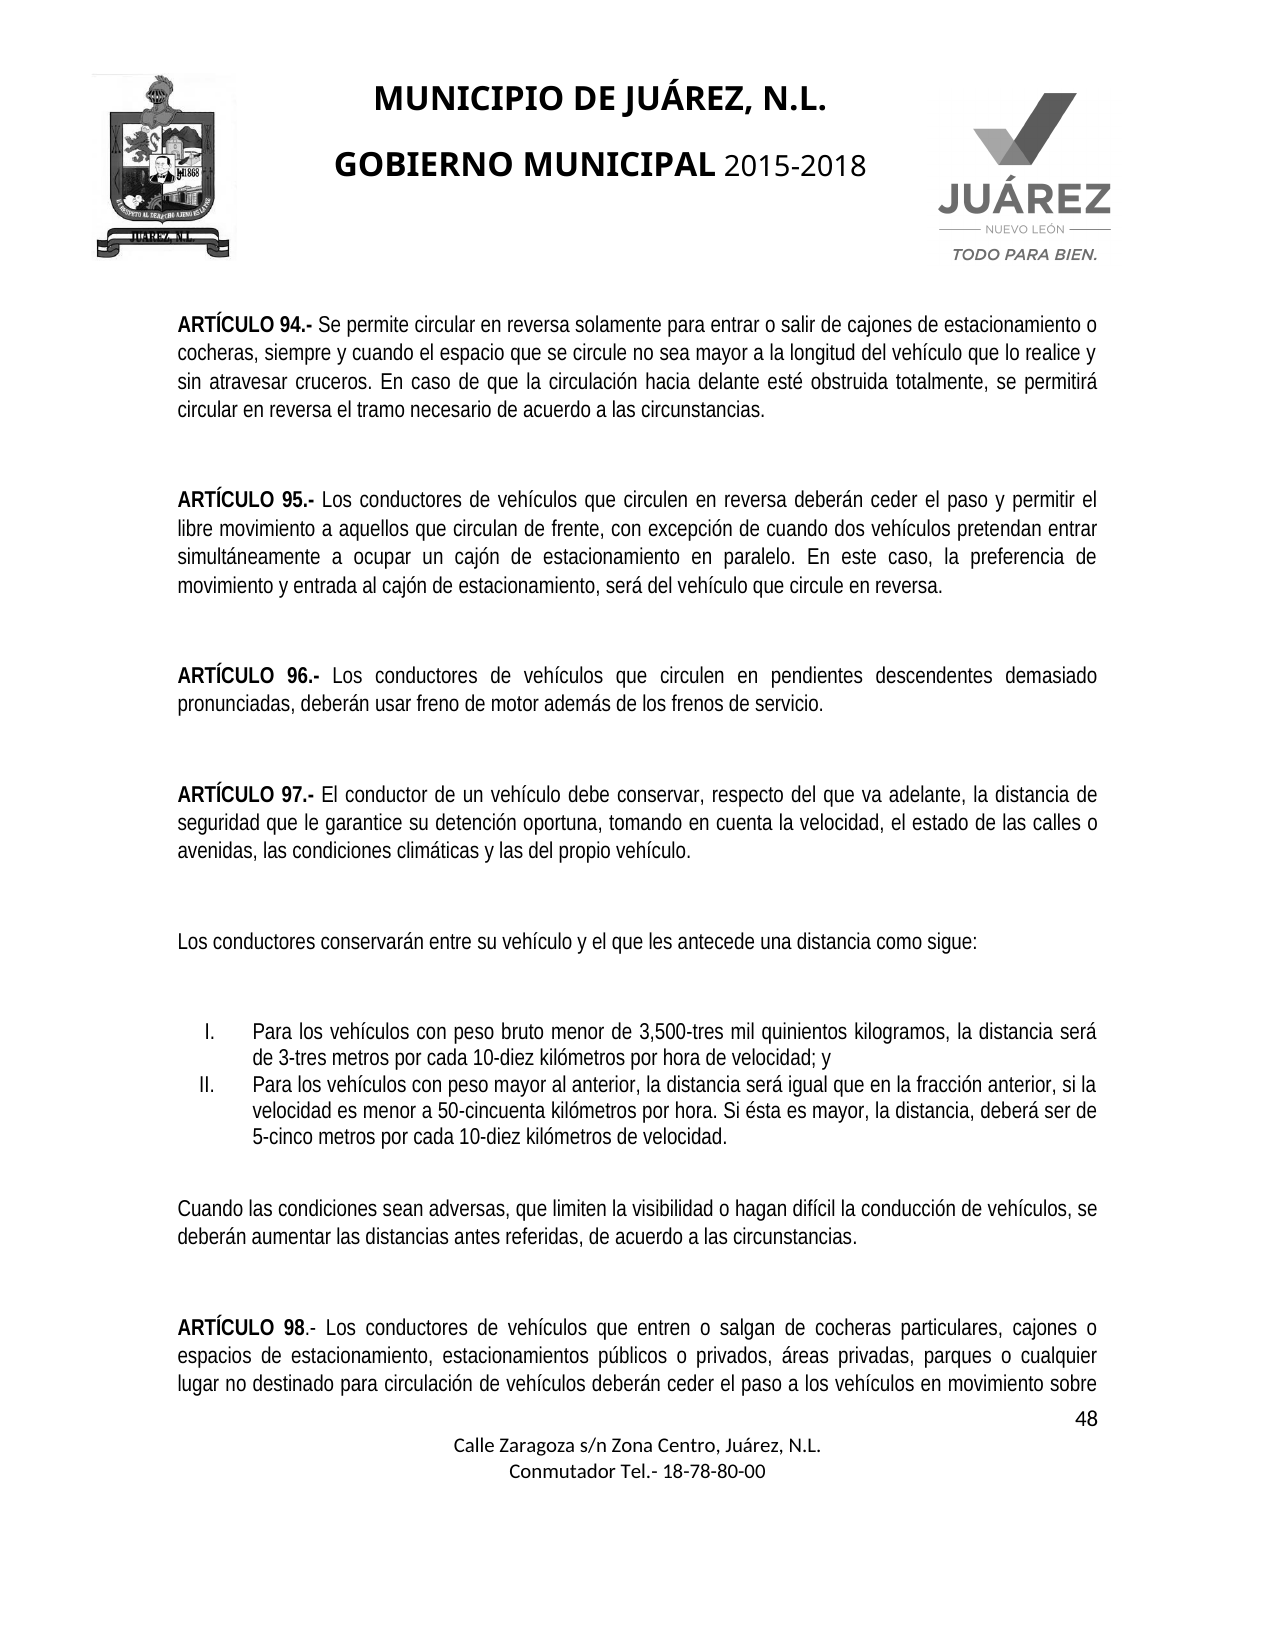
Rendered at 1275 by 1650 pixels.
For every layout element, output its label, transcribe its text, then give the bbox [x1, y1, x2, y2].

list Para los vehículos con peso bruto menor de 3,500-tres mil quinientos kilogramos, la distancia será de 3-tres metros por cada 10-diez kilómetros por hora de velocidad; y [215, 1018, 1098, 1071]
text ARTÍCULO 96.- Los conductores de vehículos que circulen en pendientes descendentes demasiado pronunciadas, deberán usar freno de motor además de los frenos de servicio. [177, 662, 1098, 717]
text Los conductores conservarán entre su vehículo y el que les antecede una distancia como sigue: [177, 928, 1098, 954]
text Cuando las condiciones sean adversas, que limiten la visibilidad o hagan difícil la conducción de vehículos, se deberán aumentar las distancias antes referidas, de acuerdo a las circunstancias. [177, 1195, 1098, 1249]
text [177, 1313, 1098, 1397]
list Para los vehículos con peso mayor al anterior, la distancia será igual que en la fracción anterior, si la velocidad es menor a 50-cincuenta kilómetros por hora. Si ésta es mayor, la distancia, deberá ser de 5-cinco metros por cada 10-diez kilómetros de velocidad. [215, 1071, 1098, 1150]
text ARTÍCULO 95.- Los conductores de vehículos que circulen en reversa deberán ceder el paso y permitir el libre movimiento a aquellos que circulan de frente, con excepción de cuando dos vehículos pretendan entrar simultáneamente a ocupar un cajón de estacionamiento en paralelo. En este caso, la preferencia de movimiento y entrada al cajón de estacionamiento, será del vehículo que circule en reversa. [177, 486, 1098, 598]
text ARTÍCULO 94.- Se permite circular en reversa solamente para entrar o salir de cajones de estacionamiento o cocheras, siempre y cuando el espacio que se circule no sea mayor a la longitud del vehículo que lo realice y sin atravesar cruceros. En caso de que la circulación hacia delante esté obstruida totalmente, se permitirá circular en reversa el tramo necesario de acuerdo a las circunstancias. [177, 311, 1098, 423]
text ARTÍCULO 97.- El conductor de un vehículo debe conservar, respecto del que va adelante, la distancia de seguridad que le garantice su detención oportuna, tomando en cuenta la velocidad, el estado de las calles o avenidas, las condiciones climáticas y las del propio vehículo. [177, 781, 1098, 864]
